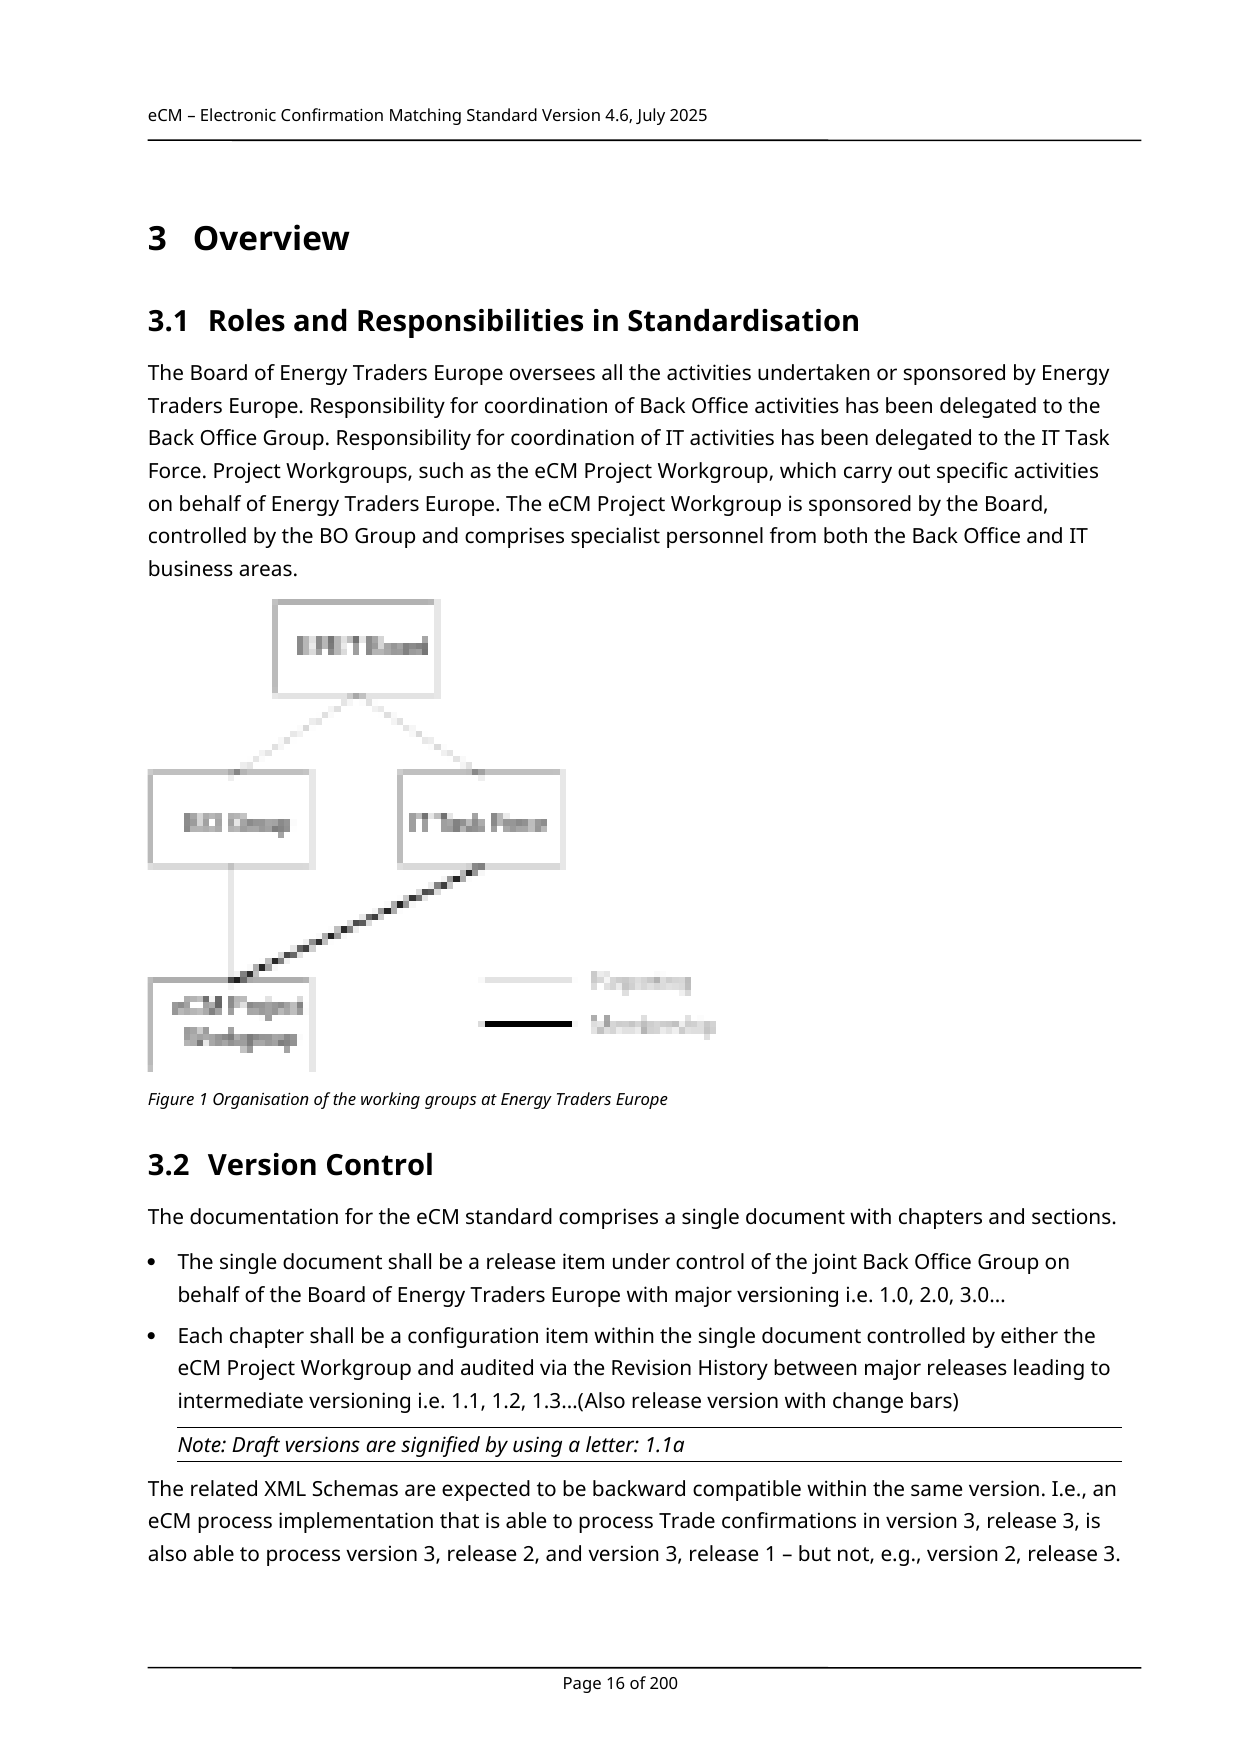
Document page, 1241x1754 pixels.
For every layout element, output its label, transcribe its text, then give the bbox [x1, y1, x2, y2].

list The single document shall be a release item under control of the joint Back Office Group on behalf of the Board of Energy Traders Europe with major versioning i.e. 1.0, 2.0, 3.0… [148, 1247, 1122, 1308]
text Figure 1 Organisation of the working groups at Energy Traders Europe [148, 1088, 1122, 1111]
subtitle Overview [148, 215, 1122, 260]
text Note: Draft versions are signified by using a letter: 1.1a [177, 1428, 1122, 1461]
subtitle Roles and Responsibilities in Standardisation [148, 300, 1122, 340]
text The documentation for the eCM standard comprises a single document with chapters and sections. [148, 1202, 1122, 1231]
text The Board of Energy Traders Europe oversees all the activities undertaken or sponsored by Energy Traders Europe. Responsibility for coordination of Back Office activities has been delegated to the Back Office Group. Responsibility for coordination of IT activities has been delegated to the IT Task Force. Project Workgroups, such as the eCM Project Workgroup, which carry out specific activities on behalf of Energy Traders Europe. The eCM Project Workgroup is sponsored by the Board, controlled by the BO Group and comprises specialist personnel from both the Back Office and IT business areas. [148, 358, 1122, 582]
subtitle Version Control [148, 1144, 1122, 1184]
text The related XML Schemas are expected to be backward compatible within the same version. I.e., an eCM process implementation that is able to process Trade confirmations in version 3, release 3, is also able to process version 3, release 2, and version 3, release 1 – but not, e.g., version 2, release 3. [148, 1474, 1122, 1568]
list Each chapter shall be a configuration item within the single document controlled by either the eCM Project Workgroup and audited via the Revision History between major releases leading to intermediate versioning i.e. 1.1, 1.2, 1.3…(Also release version with change bars) [148, 1321, 1122, 1414]
